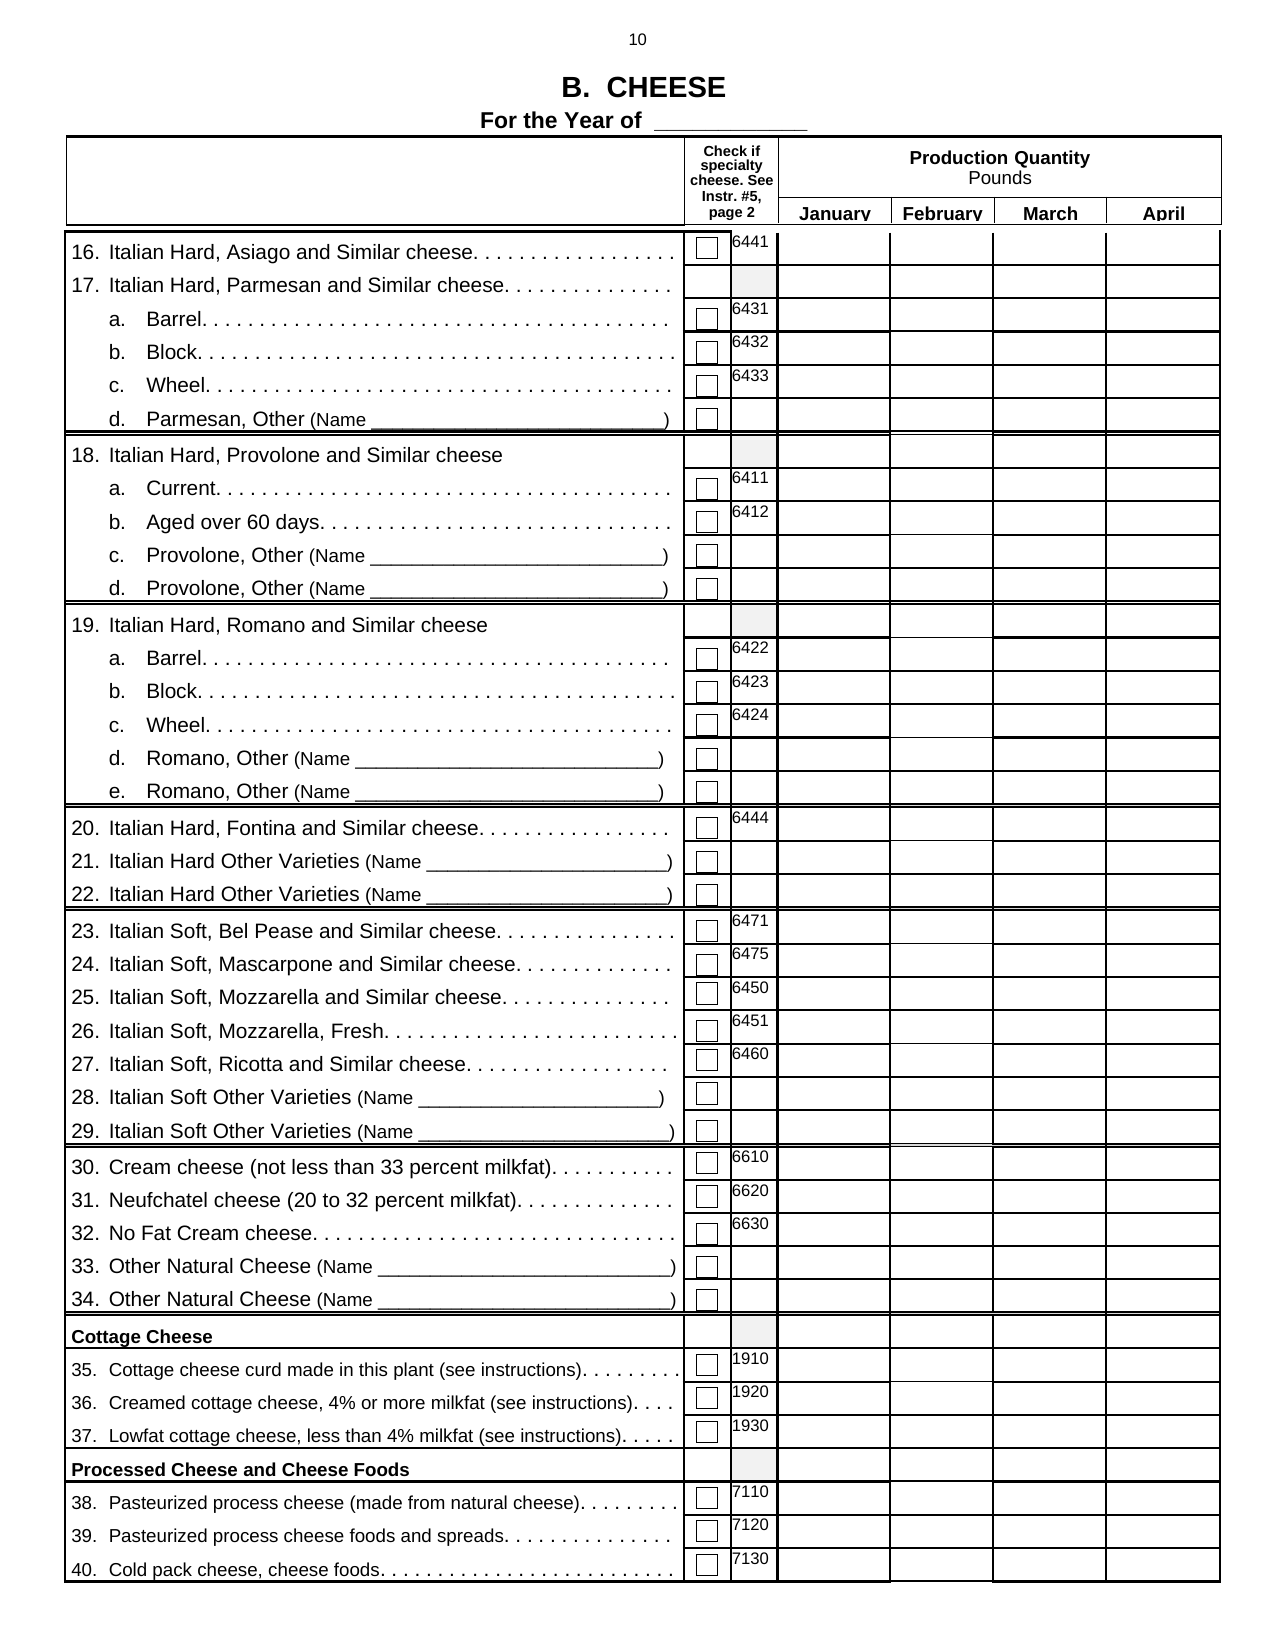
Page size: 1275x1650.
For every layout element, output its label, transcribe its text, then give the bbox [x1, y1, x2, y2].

table_cell [779, 705, 889, 736]
table_cell [1107, 739, 1219, 770]
table_cell [779, 1214, 889, 1245]
table_cell [1107, 911, 1219, 942]
table_cell 24. Italian Soft, Mascarpone and Similar cheese. . . . . . . . . . . . . . [66, 943, 683, 976]
table_cell [891, 1382, 992, 1414]
table_cell [994, 469, 1105, 500]
table_cell [779, 1516, 889, 1547]
table_cell [891, 875, 992, 906]
table_cell [891, 1011, 992, 1042]
table_cell [994, 1483, 1105, 1514]
table_cell [685, 1280, 730, 1311]
table_cell [1107, 945, 1219, 976]
table_cell [1107, 299, 1219, 330]
table_cell [891, 1181, 992, 1212]
table_cell [685, 366, 730, 397]
table_cell [994, 1549, 1105, 1580]
table_cell 36. Creamed cottage cheese, 4% or more milkfat (see instructions). . . . [66, 1381, 683, 1414]
table_cell February [891, 198, 994, 224]
table_cell Processed Cheese and Cheese Foods [66, 1449, 683, 1480]
table_cell 21. Italian Hard Other Varieties (Name _______________________) [66, 840, 683, 873]
table_cell [779, 436, 889, 467]
table_cell [1107, 1045, 1219, 1076]
table_cell 27. Italian Soft, Ricotta and Similar cheese. . . . . . . . . . . . . . . . . . [66, 1043, 683, 1076]
table_cell [891, 841, 992, 873]
table_cell 6432 [732, 333, 776, 364]
table_cell [732, 266, 776, 297]
table_cell [732, 1316, 776, 1347]
table_cell [891, 808, 992, 839]
table_cell [779, 569, 889, 600]
table_cell [685, 842, 730, 873]
table_cell [685, 1045, 730, 1076]
table_cell January [779, 198, 891, 224]
table_cell [994, 875, 1105, 906]
table_cell [732, 536, 776, 567]
table_cell 22. Italian Hard Other Varieties (Name _______________________) [66, 873, 683, 906]
table_cell [779, 333, 889, 364]
table_cell d. Parmesan, Other (Name ____________________________) [66, 397, 683, 430]
table_cell [685, 1148, 730, 1179]
table_cell [732, 605, 776, 636]
table_cell [779, 502, 889, 533]
table_cell [779, 469, 889, 500]
table_cell [1107, 502, 1219, 533]
table_cell [732, 436, 776, 467]
table_cell [891, 1044, 992, 1076]
table_cell 7120 [732, 1516, 776, 1547]
table_cell [891, 605, 992, 636]
table_cell [1107, 1011, 1219, 1042]
table_cell [1107, 1416, 1219, 1447]
table_cell [732, 1449, 776, 1480]
table_cell [685, 502, 730, 533]
table_cell 31. Neufchatel cheese (20 to 32 percent milkfat). . . . . . . . . . . . . . [66, 1179, 683, 1212]
table_cell [891, 1516, 992, 1547]
table_cell 6471 [732, 911, 776, 942]
table_cell [994, 639, 1105, 670]
table_cell 28. Italian Soft Other Varieties (Name _______________________) [66, 1076, 683, 1109]
table_cell 6620 [732, 1181, 776, 1212]
table_cell [685, 875, 730, 906]
table_header B. CHEESE [66, 65, 1221, 102]
table_cell [1107, 605, 1219, 636]
table_cell [994, 1148, 1105, 1179]
table_cell 6431 [732, 299, 776, 330]
table_cell [685, 945, 730, 976]
table_cell c. Provolone, Other (Name ____________________________) [66, 534, 683, 567]
table_cell [779, 978, 889, 1009]
table_cell [779, 772, 889, 803]
table_cell [891, 911, 992, 942]
table_cell [1107, 1383, 1219, 1414]
table_cell [685, 705, 730, 736]
table_cell c. Wheel. . . . . . . . . . . . . . . . . . . . . . . . . . . . . . . . . . . . . . . . . [66, 364, 683, 397]
table_cell b. Block. . . . . . . . . . . . . . . . . . . . . . . . . . . . . . . . . . . . . . . . . . [66, 330, 683, 364]
table_cell [891, 1416, 992, 1447]
table_cell [685, 1549, 730, 1580]
table_cell [779, 842, 889, 873]
table_cell [779, 536, 889, 567]
table_cell [994, 366, 1105, 397]
table_cell Check if specialty cheese. See Instr. #5, page 2 [685, 138, 778, 224]
table_cell [891, 366, 992, 397]
table_cell [779, 1078, 889, 1109]
table_cell 7130 [732, 1549, 776, 1580]
table_cell [1107, 569, 1219, 600]
table_cell [779, 1011, 889, 1042]
table_cell 33. Other Natural Cheese (Name ____________________________) [66, 1245, 683, 1278]
table_cell [685, 399, 730, 430]
table_cell 6460 [732, 1045, 776, 1076]
table_cell [891, 469, 992, 500]
table_cell [1107, 1280, 1219, 1311]
table_cell 6475 [732, 945, 776, 976]
table_cell [994, 1111, 1105, 1142]
table_cell Production Quantity Pounds [779, 138, 1221, 197]
table_cell 1910 [732, 1349, 776, 1381]
table_cell [779, 1247, 889, 1278]
table_cell [891, 1549, 992, 1580]
table_cell [685, 569, 730, 600]
table_cell [994, 945, 1105, 976]
table_cell [685, 1483, 730, 1514]
table_cell [994, 569, 1105, 600]
table_cell [685, 333, 730, 364]
table_cell [685, 1349, 730, 1381]
table_cell d. Provolone, Other (Name ____________________________) [66, 567, 683, 600]
table_cell [685, 469, 730, 500]
table_cell a. Barrel. . . . . . . . . . . . . . . . . . . . . . . . . . . . . . . . . . . . . . . . . [66, 636, 683, 670]
table_cell [1107, 978, 1219, 1009]
table_cell [891, 569, 992, 600]
table_cell [994, 1349, 1105, 1381]
table_cell [891, 1316, 992, 1347]
table_cell [994, 1045, 1105, 1076]
table_cell [994, 672, 1105, 703]
table_cell [891, 1147, 992, 1179]
table_cell [1107, 1148, 1219, 1179]
table_cell 6433 [732, 366, 776, 397]
table_cell 1930 [732, 1416, 776, 1447]
table_header 16. Italian Hard, Asiago and Similar cheese. . . . . . . . . . . . . . . . . . [66, 233, 683, 264]
table_cell [994, 978, 1105, 1009]
table_cell [994, 1214, 1105, 1245]
table_cell [994, 1316, 1105, 1347]
table_cell [1107, 672, 1219, 703]
table_cell [685, 1383, 730, 1414]
table_cell [779, 1316, 889, 1347]
table_cell 6412 [732, 502, 776, 533]
table_cell [685, 672, 730, 703]
table_cell [1107, 1214, 1219, 1245]
table_cell [732, 1078, 776, 1109]
table_cell [779, 1549, 889, 1580]
table_cell [732, 1280, 776, 1311]
table_cell 40. Cold pack cheese, cheese foods. . . . . . . . . . . . . . . . . . . . . . . . . . [66, 1547, 683, 1580]
table_cell [891, 1280, 992, 1311]
table_cell 29. Italian Soft Other Varieties (Name ________________________) [66, 1109, 683, 1142]
table_cell [994, 299, 1105, 330]
table_cell [685, 911, 730, 942]
table_cell [1107, 366, 1219, 397]
table_cell 7110 [732, 1483, 776, 1514]
table_cell [891, 944, 992, 976]
table_cell [994, 333, 1105, 364]
table_cell [685, 299, 730, 330]
table_cell [891, 399, 992, 430]
table_cell [685, 808, 730, 839]
table_cell [685, 436, 730, 467]
table_cell [994, 1181, 1105, 1212]
table_cell [685, 266, 730, 297]
table_cell [891, 738, 992, 770]
table_cell [779, 911, 889, 942]
table_cell [891, 266, 992, 297]
table_cell [891, 1111, 992, 1142]
table_cell [685, 739, 730, 770]
table_cell [994, 1011, 1105, 1042]
table_cell [994, 911, 1105, 942]
table_header [993, 230, 1106, 264]
table_cell [994, 266, 1105, 297]
table_cell [67, 197, 684, 224]
table_cell [732, 399, 776, 430]
table_cell [685, 1416, 730, 1447]
table_cell [685, 772, 730, 803]
table_cell [685, 1316, 730, 1347]
table_cell [685, 1011, 730, 1042]
table_cell [1107, 1549, 1219, 1580]
table_cell 19. Italian Hard, Romano and Similar cheese [66, 605, 683, 636]
table_cell [1107, 875, 1219, 906]
table_cell [685, 1449, 730, 1480]
table_cell [685, 1111, 730, 1142]
table_cell c. Wheel. . . . . . . . . . . . . . . . . . . . . . . . . . . . . . . . . . . . . . . . . [66, 703, 683, 736]
table_cell [779, 1045, 889, 1076]
table_cell [1107, 1449, 1219, 1480]
table_cell [891, 299, 992, 330]
table_cell [1107, 1516, 1219, 1547]
table_cell [779, 266, 889, 297]
table_cell [779, 639, 889, 670]
table_cell [1107, 469, 1219, 500]
table_cell 37. Lowfat cottage cheese, less than 4% milkfat (see instructions). . . . . [66, 1414, 683, 1447]
table_header [1106, 230, 1219, 264]
table_cell 6451 [732, 1011, 776, 1042]
table_cell [891, 1247, 992, 1278]
table_cell 6630 [732, 1214, 776, 1245]
table_cell [779, 875, 889, 906]
table_cell [1107, 1181, 1219, 1212]
table_cell 38. Pasteurized process cheese (made from natural cheese). . . . . . . . . [66, 1483, 683, 1514]
table_cell 1920 [732, 1383, 776, 1414]
table_header [890, 230, 993, 264]
table_header [685, 233, 730, 264]
table_cell [891, 705, 992, 736]
table_cell [994, 842, 1105, 873]
table_cell April [1107, 198, 1221, 224]
table_cell 18. Italian Hard, Provolone and Similar cheese [66, 436, 683, 467]
table_cell [685, 605, 730, 636]
table_cell 6411 [732, 469, 776, 500]
table_cell [779, 1349, 889, 1381]
table_cell [994, 1416, 1105, 1447]
table_cell [891, 535, 992, 567]
table_cell [1107, 1483, 1219, 1514]
table_cell [685, 1078, 730, 1109]
table_cell d. Romano, Other (Name _____________________________) [66, 736, 683, 770]
table_cell [994, 536, 1105, 567]
table_cell [732, 1111, 776, 1142]
table_cell [779, 1449, 889, 1480]
table_cell [891, 1449, 992, 1480]
table_cell [779, 299, 889, 330]
table_cell 30. Cream cheese (not less than 33 percent milkfat). . . . . . . . . . . [66, 1148, 683, 1179]
table_cell 26. Italian Soft, Mozzarella, Fresh. . . . . . . . . . . . . . . . . . . . . . . . . . [66, 1009, 683, 1042]
table_cell [891, 1214, 992, 1245]
table_cell [685, 1214, 730, 1245]
table_cell [779, 366, 889, 397]
table_cell 6422 [732, 639, 776, 670]
table_header 6441 [732, 230, 777, 264]
table_cell 6423 [732, 672, 776, 703]
table_cell [1107, 705, 1219, 736]
table_cell 6610 [732, 1148, 776, 1179]
table_cell [67, 138, 684, 197]
table_cell [685, 536, 730, 567]
table_cell [1107, 1247, 1219, 1278]
table_cell [994, 1247, 1105, 1278]
table_cell [994, 1449, 1105, 1480]
table_cell [1107, 808, 1219, 839]
table_cell [1107, 639, 1219, 670]
table_cell [1107, 266, 1219, 297]
table_cell [891, 772, 992, 803]
table_cell [779, 1416, 889, 1447]
table_cell Cottage Cheese [66, 1316, 683, 1347]
table_cell [732, 875, 776, 906]
table_cell [891, 1078, 992, 1109]
table_cell [685, 1181, 730, 1212]
table_cell [779, 605, 889, 636]
table_cell [994, 1383, 1105, 1414]
table_cell [732, 842, 776, 873]
table_cell 25. Italian Soft, Mozzarella and Similar cheese. . . . . . . . . . . . . . . [66, 976, 683, 1009]
table_cell [1107, 772, 1219, 803]
table_cell [732, 739, 776, 770]
table_cell [891, 672, 992, 703]
table_cell [779, 1483, 889, 1514]
table_cell [994, 436, 1105, 467]
table_cell [994, 1280, 1105, 1311]
table_cell [994, 1078, 1105, 1109]
table_cell [685, 1516, 730, 1547]
table_cell [779, 399, 889, 430]
table_cell [779, 945, 889, 976]
table_cell 6450 [732, 978, 776, 1009]
table_cell a. Current. . . . . . . . . . . . . . . . . . . . . . . . . . . . . . . . . . . . . . . . [66, 467, 683, 500]
table_cell 6444 [732, 808, 776, 839]
table_header [778, 230, 890, 264]
table_cell [994, 705, 1105, 736]
table_cell [891, 502, 992, 533]
table_cell [779, 1280, 889, 1311]
table_cell [779, 739, 889, 770]
table_cell [994, 605, 1105, 636]
table_cell [685, 978, 730, 1009]
table_cell [891, 638, 992, 670]
table_cell For the Year of ____________ [66, 102, 1221, 135]
table_cell [891, 1349, 992, 1381]
table_cell [994, 399, 1105, 430]
table_cell [779, 1181, 889, 1212]
table_cell [1107, 1316, 1219, 1347]
table_cell 6424 [732, 705, 776, 736]
table_cell [779, 1383, 889, 1414]
table_cell [685, 639, 730, 670]
table_cell b. Aged over 60 days. . . . . . . . . . . . . . . . . . . . . . . . . . . . . . . [66, 500, 683, 533]
table_cell 39. Pasteurized process cheese foods and spreads. . . . . . . . . . . . . . . [66, 1514, 683, 1547]
table_cell [1107, 842, 1219, 873]
table_cell [1107, 536, 1219, 567]
table_cell [779, 1148, 889, 1179]
table_cell b. Block. . . . . . . . . . . . . . . . . . . . . . . . . . . . . . . . . . . . . . . . . . [66, 670, 683, 703]
table_cell 23. Italian Soft, Bel Pease and Similar cheese. . . . . . . . . . . . . . . . [66, 911, 683, 942]
table_cell [891, 1482, 992, 1514]
table_cell [779, 1111, 889, 1142]
table_cell 20. Italian Hard, Fontina and Similar cheese. . . . . . . . . . . . . . . . . [66, 808, 683, 839]
table_cell [1107, 1349, 1219, 1381]
table_cell [1107, 436, 1219, 467]
table_cell [779, 808, 889, 839]
table_cell [1107, 399, 1219, 430]
table_cell e. Romano, Other (Name _____________________________) [66, 770, 683, 803]
table_cell [891, 435, 992, 467]
table_cell March [994, 198, 1107, 224]
table_cell [994, 772, 1105, 803]
table_cell [732, 1247, 776, 1278]
table_cell [994, 739, 1105, 770]
table_cell [1107, 1078, 1219, 1109]
table_cell [732, 772, 776, 803]
table_cell [1107, 333, 1219, 364]
table_cell 34. Other Natural Cheese (Name ____________________________) [66, 1278, 683, 1311]
table_cell [994, 808, 1105, 839]
table_cell [779, 672, 889, 703]
table_cell [685, 1247, 730, 1278]
table_cell [732, 569, 776, 600]
table_cell 17. Italian Hard, Parmesan and Similar cheese. . . . . . . . . . . . . . . [66, 264, 683, 297]
table_cell 35. Cottage cheese curd made in this plant (see instructions). . . . . . . . . [66, 1349, 683, 1381]
table_cell [994, 1516, 1105, 1547]
table_cell [891, 978, 992, 1009]
table_cell a. Barrel. . . . . . . . . . . . . . . . . . . . . . . . . . . . . . . . . . . . . . . . . [66, 297, 683, 330]
table_cell [1107, 1111, 1219, 1142]
table_cell [891, 332, 992, 364]
table_cell [994, 502, 1105, 533]
table_cell 32. No Fat Cream cheese. . . . . . . . . . . . . . . . . . . . . . . . . . . . . . . . [66, 1212, 683, 1245]
